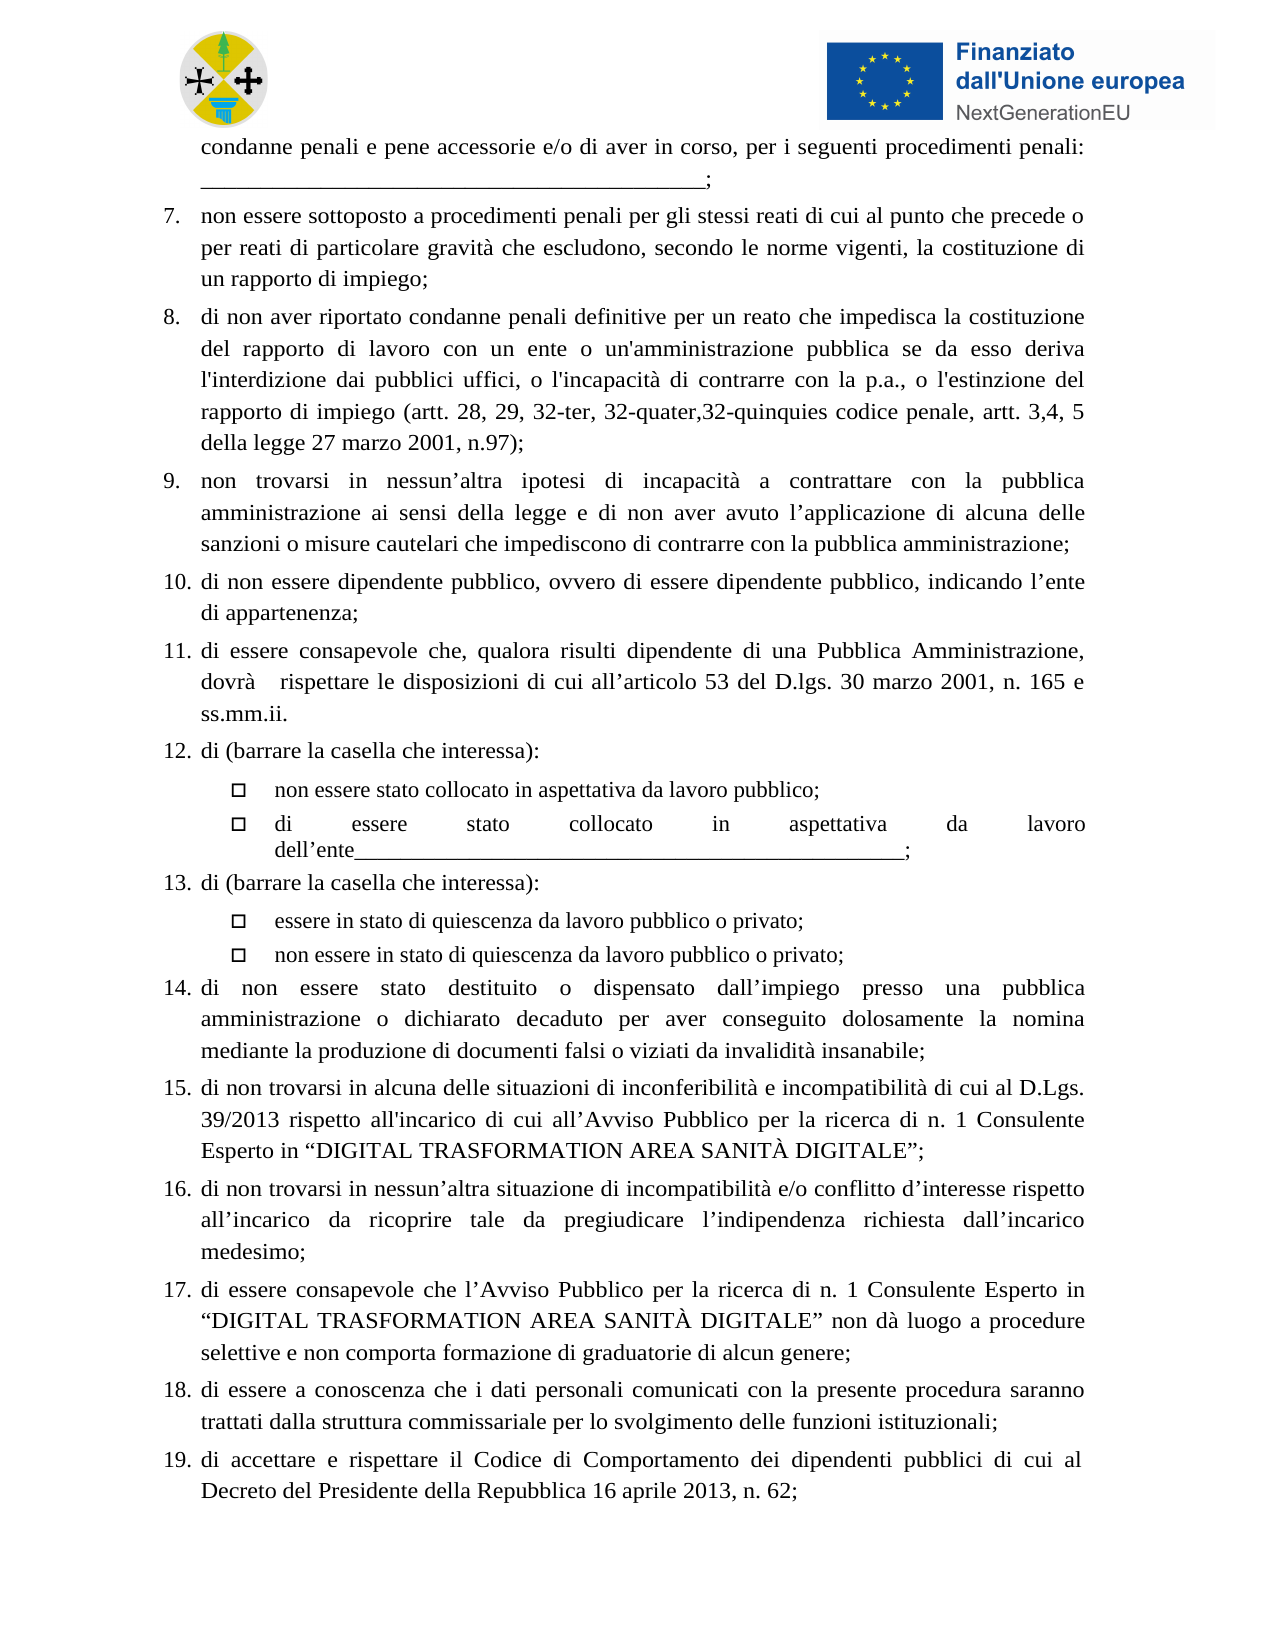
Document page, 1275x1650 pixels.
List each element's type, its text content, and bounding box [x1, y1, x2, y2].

list di accettare e rispettare il Codice di Comportamento dei dipendenti pubblici di cui al Decreto del Presidente della Repubblica 16 aprile 2013, n. 62; [163, 1446, 1083, 1503]
list di non aver riportato condanne penali definitive per un reato che impedisca la costituzione del rapporto di lavoro con un ente o un'amministrazione pubblica se da esso deriva l'interdizione dai pubblici uffici, o l'incapacità di contrarre con la p.a., o l'estinzione del rapporto di impiego (artt. 28, 29, 32-ter, 32-quater,32-quinquies codice penale, artt. 3,4, 5 della legge 27 marzo 2001, n.97); [163, 303, 1087, 456]
list di essere a conoscenza che i dati personali comunicati con la presente procedura saranno trattati dalla struttura commissariale per lo svolgimento delle funzioni istituzionali; [163, 1376, 1087, 1434]
list non essere in stato di quiescenza da lavoro pubblico o privato; [230, 941, 1087, 967]
list di non trovarsi in nessun’altra situazione di incompatibilità e/o conflitto d’interesse rispetto all’incarico da ricoprire tale da pregiudicare l’indipendenza richiesta dall’incarico medesimo; [163, 1175, 1087, 1264]
picture [818, 30, 1216, 130]
list essere in stato di quiescenza da lavoro pubblico o privato; [230, 908, 1087, 934]
list di non trovarsi in alcuna delle situazioni di inconferibilità e incompatibilità di cui al D.Lgs. 39/2013 rispetto all'incarico di cui all’Avviso Pubblico per la ricerca di n. 1 Consulente Esperto in “DIGITAL TRASFORMATION AREA SANITÀ DIGITALE”; [163, 1074, 1087, 1164]
list di (barrare la casella che interessa): [163, 738, 1087, 764]
list non essere stato collocato in aspettativa da lavoro pubblico; [230, 776, 1087, 803]
list di essere consapevole che, qualora risulti dipendente di una Pubblica Amministrazione, dovrà rispettare le disposizioni di cui all’articolo 53 del D.lgs. 30 marzo 2001, n. 165 e ss.mm.ii. [163, 637, 1087, 726]
list di non essere stato destituito o dispensato dall’impiego presso una pubblica amministrazione o dichiarato decaduto per aver conseguito dolosamente la nomina mediante la produzione di documenti falsi o viziati da invalidità insanabile; [163, 973, 1087, 1063]
list non trovarsi in nessun’altra ipotesi di incapacità a contrattare con la pubblica amministrazione ai sensi della legge e di non aver avuto l’applicazione di alcuna delle sanzioni o misure cautelari che impediscono di contrarre con la pubblica amministrazione; [163, 467, 1087, 556]
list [163, 101, 1087, 191]
picture [179, 31, 268, 101]
list di essere stato collocato in aspettativa da lavoro dell’ente________________________________________________; [230, 810, 1087, 863]
list di (barrare la casella che interessa): [163, 869, 1087, 895]
list non essere sottoposto a procedimenti penali per gli stessi reati di cui al punto che precede o per reati di particolare gravità che escludono, secondo le norme vigenti, la costituzione di un rapporto di impiego; [163, 202, 1087, 292]
list di non essere dipendente pubblico, ovvero di essere dipendente pubblico, indicando l’ente di appartenenza; [163, 568, 1087, 626]
list di essere consapevole che l’Avviso Pubblico per la ricerca di n. 1 Consulente Esperto in “DIGITAL TRASFORMATION AREA SANITÀ DIGITALE” non dà luogo a procedure selettive e non comporta formazione di graduatorie di alcun genere; [163, 1276, 1087, 1365]
